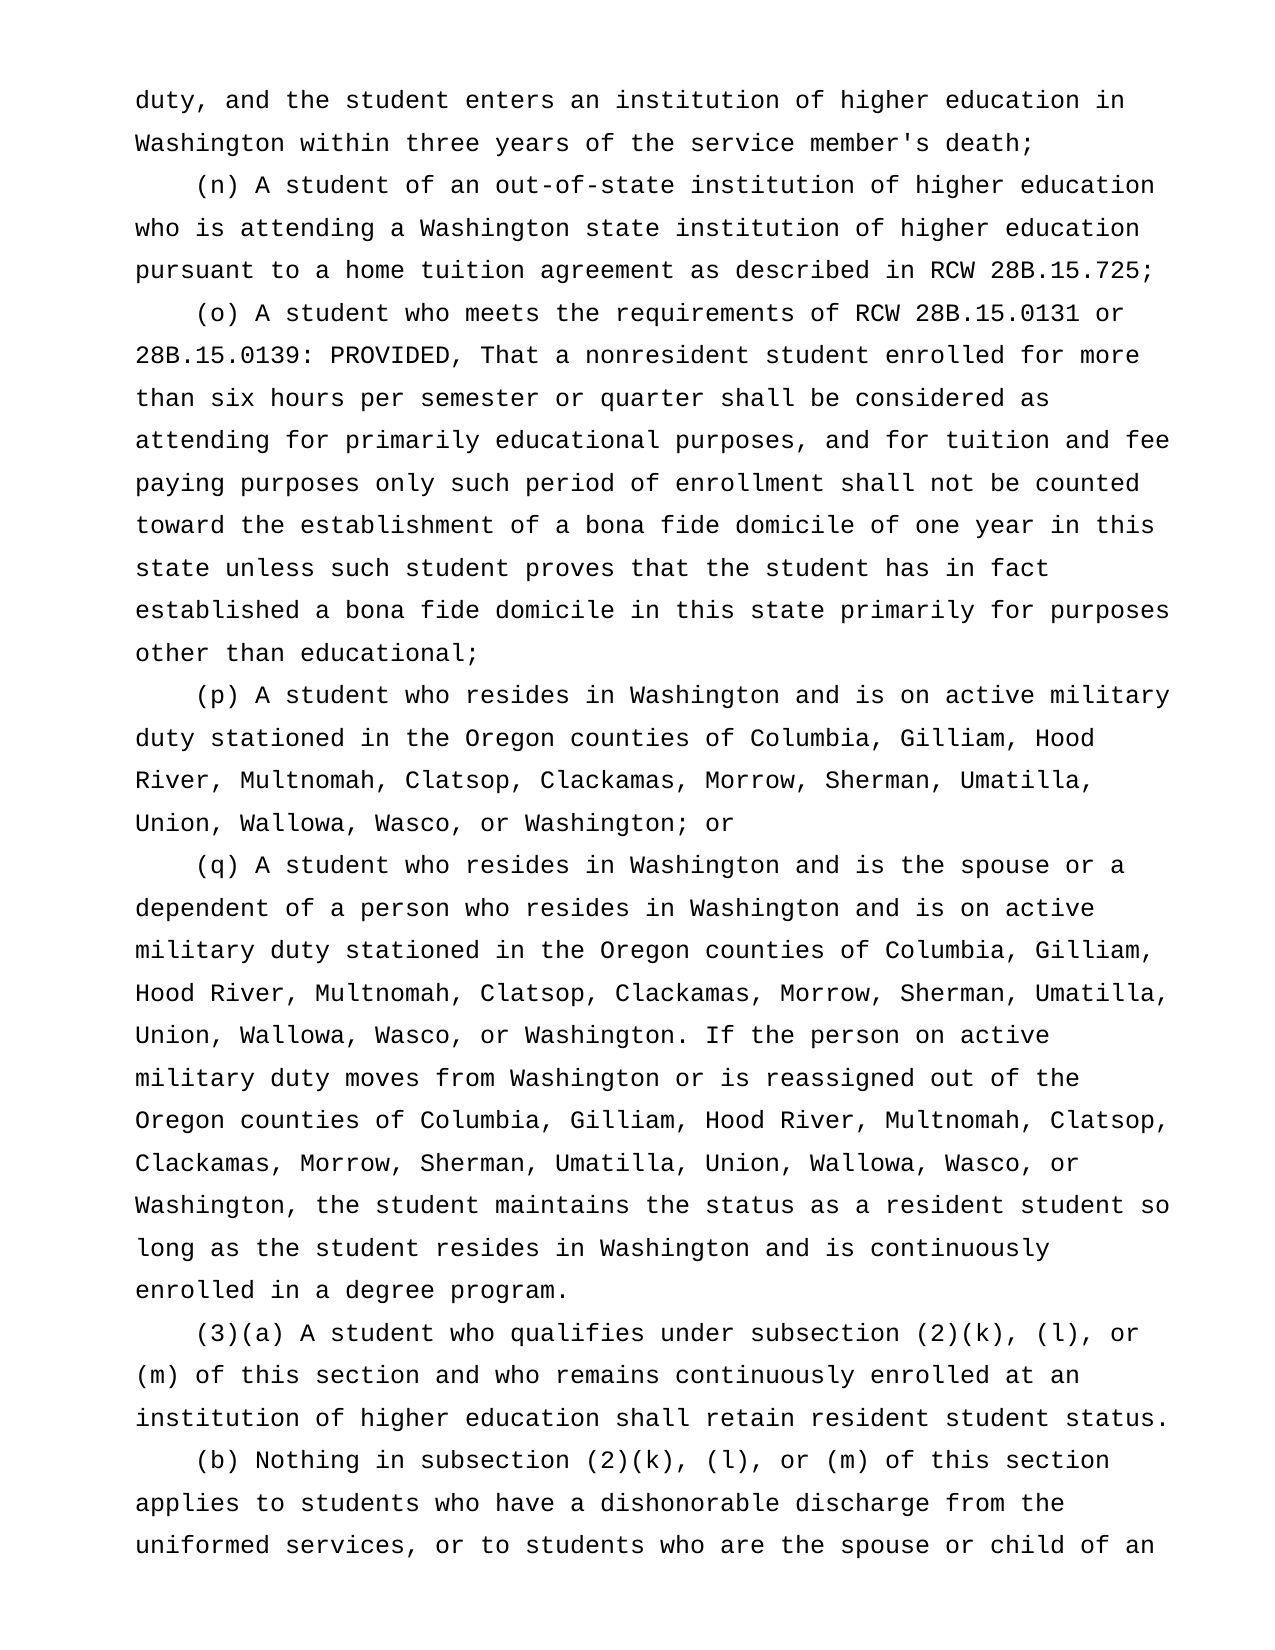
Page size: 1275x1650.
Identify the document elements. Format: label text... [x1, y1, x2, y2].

text (3)(a) A student who qualifies under subsection (2)(k), (l), or (m) of this section and who remains continuously enrolled at an institution of higher education shall retain resident student status. [135, 1307, 1170, 1435]
text (n) A student of an out-of-state institution of higher education who is attending a Washington state institution of higher education pursuant to a home tuition agreement as described in RCW 28B.15.725; [135, 160, 1170, 287]
text (p) A student who resides in Washington and is on active military duty stationed in the Oregon counties of Columbia, Gilliam, Hood River, Multnomah, Clatsop, Clackamas, Morrow, Sherman, Umatilla, Union, Wallowa, Wasco, or Washington; or [135, 670, 1170, 840]
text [135, 75, 1170, 160]
text (o) A student who meets the requirements of RCW 28B.15.0131 or 28B.15.0139: PROVIDED, That a nonresident student enrolled for more than six hours per semester or quarter shall be considered as attending for primarily educational purposes, and for tuition and fee paying purposes only such period of enrollment shall not be counted toward the establishment of a bona fide domicile of one year in this state unless such student proves that the student has in fact established a bona fide domicile in this state primarily for purposes other than educational; [135, 287, 1170, 670]
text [135, 1435, 1170, 1562]
text (q) A student who resides in Washington and is the spouse or a dependent of a person who resides in Washington and is on active military duty stationed in the Oregon counties of Columbia, Gilliam, Hood River, Multnomah, Clatsop, Clackamas, Morrow, Sherman, Umatilla, Union, Wallowa, Wasco, or Washington. If the person on active military duty moves from Washington or is reassigned out of the Oregon counties of Columbia, Gilliam, Hood River, Multnomah, Clatsop, Clackamas, Morrow, Sherman, Umatilla, Union, Wallowa, Wasco, or Washington, the student maintains the status as a resident student so long as the student resides in Washington and is continuously enrolled in a degree program. [135, 840, 1170, 1307]
